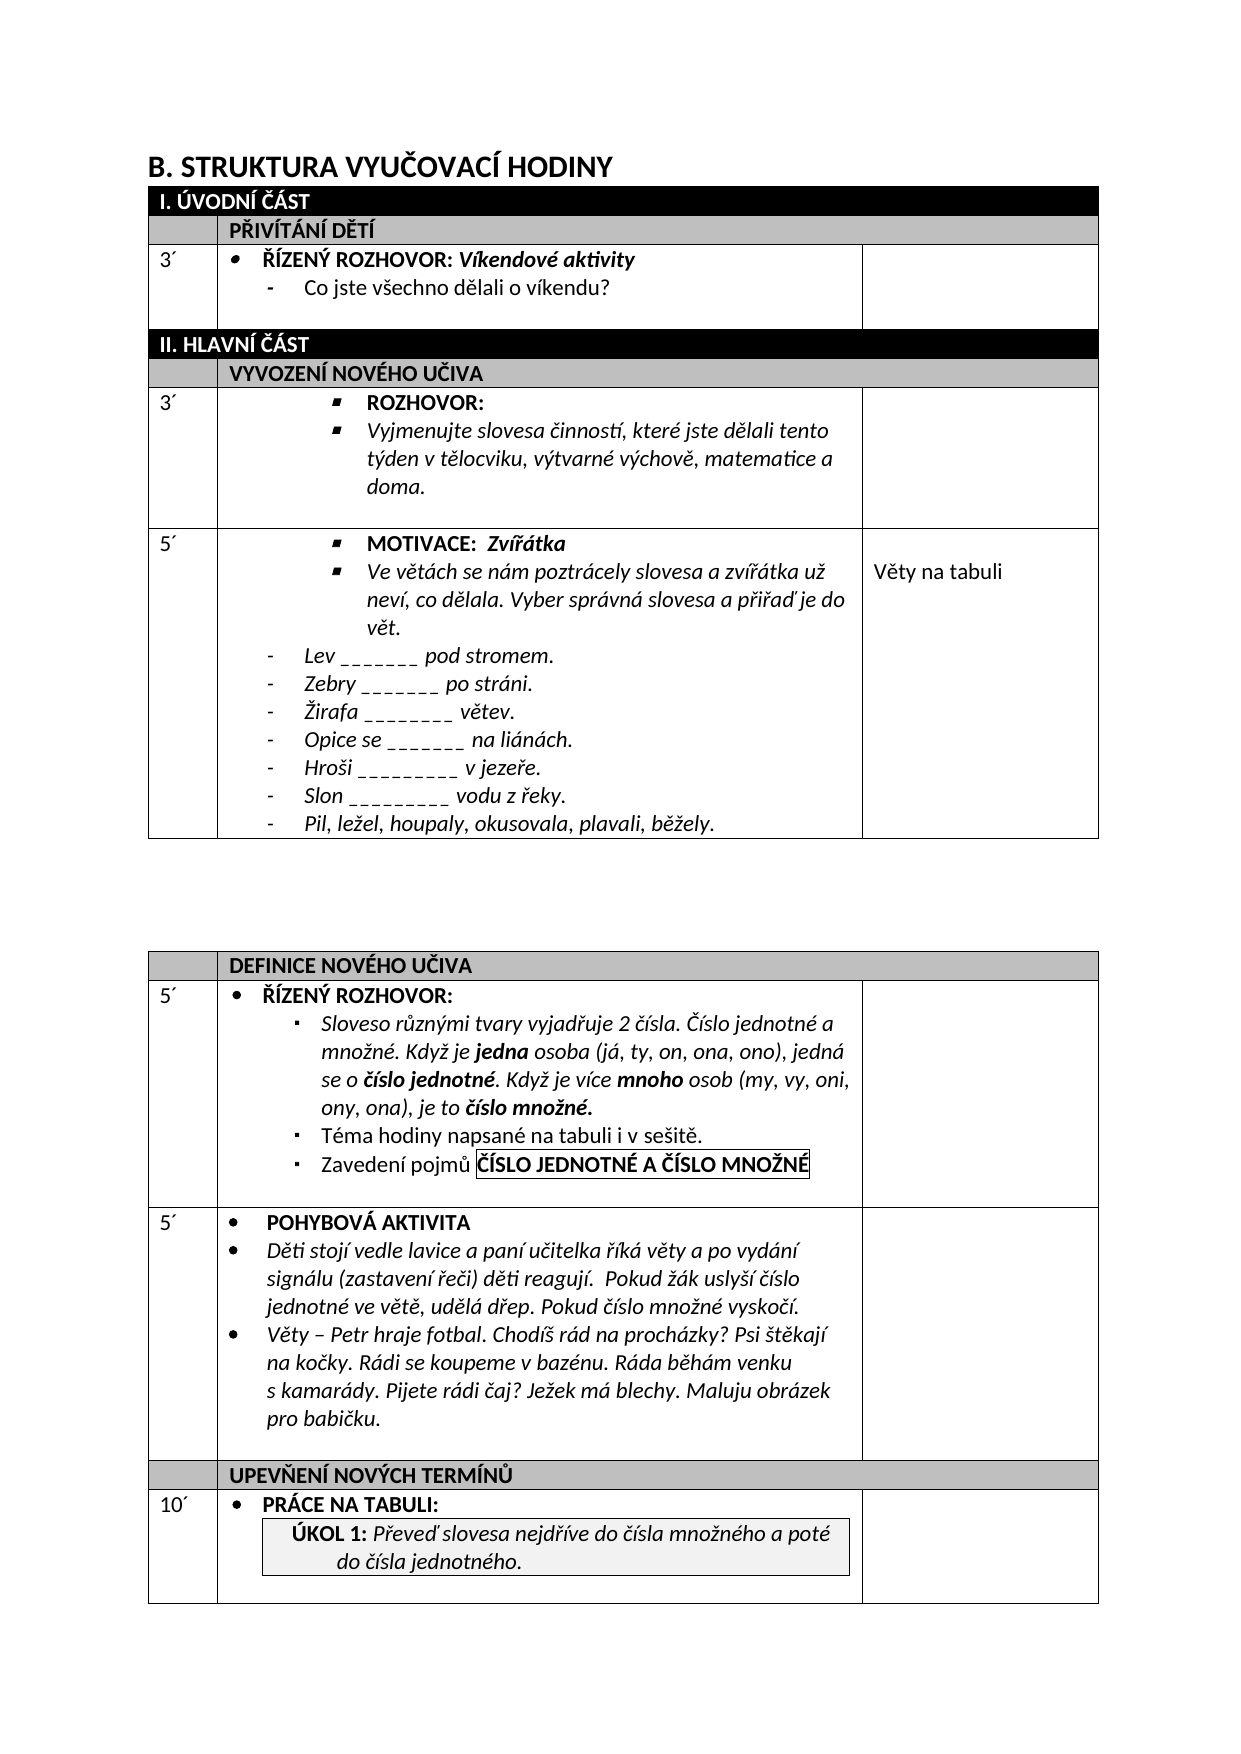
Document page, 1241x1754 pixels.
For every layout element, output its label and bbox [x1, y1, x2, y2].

table_cell [136, 148, 1111, 1603]
